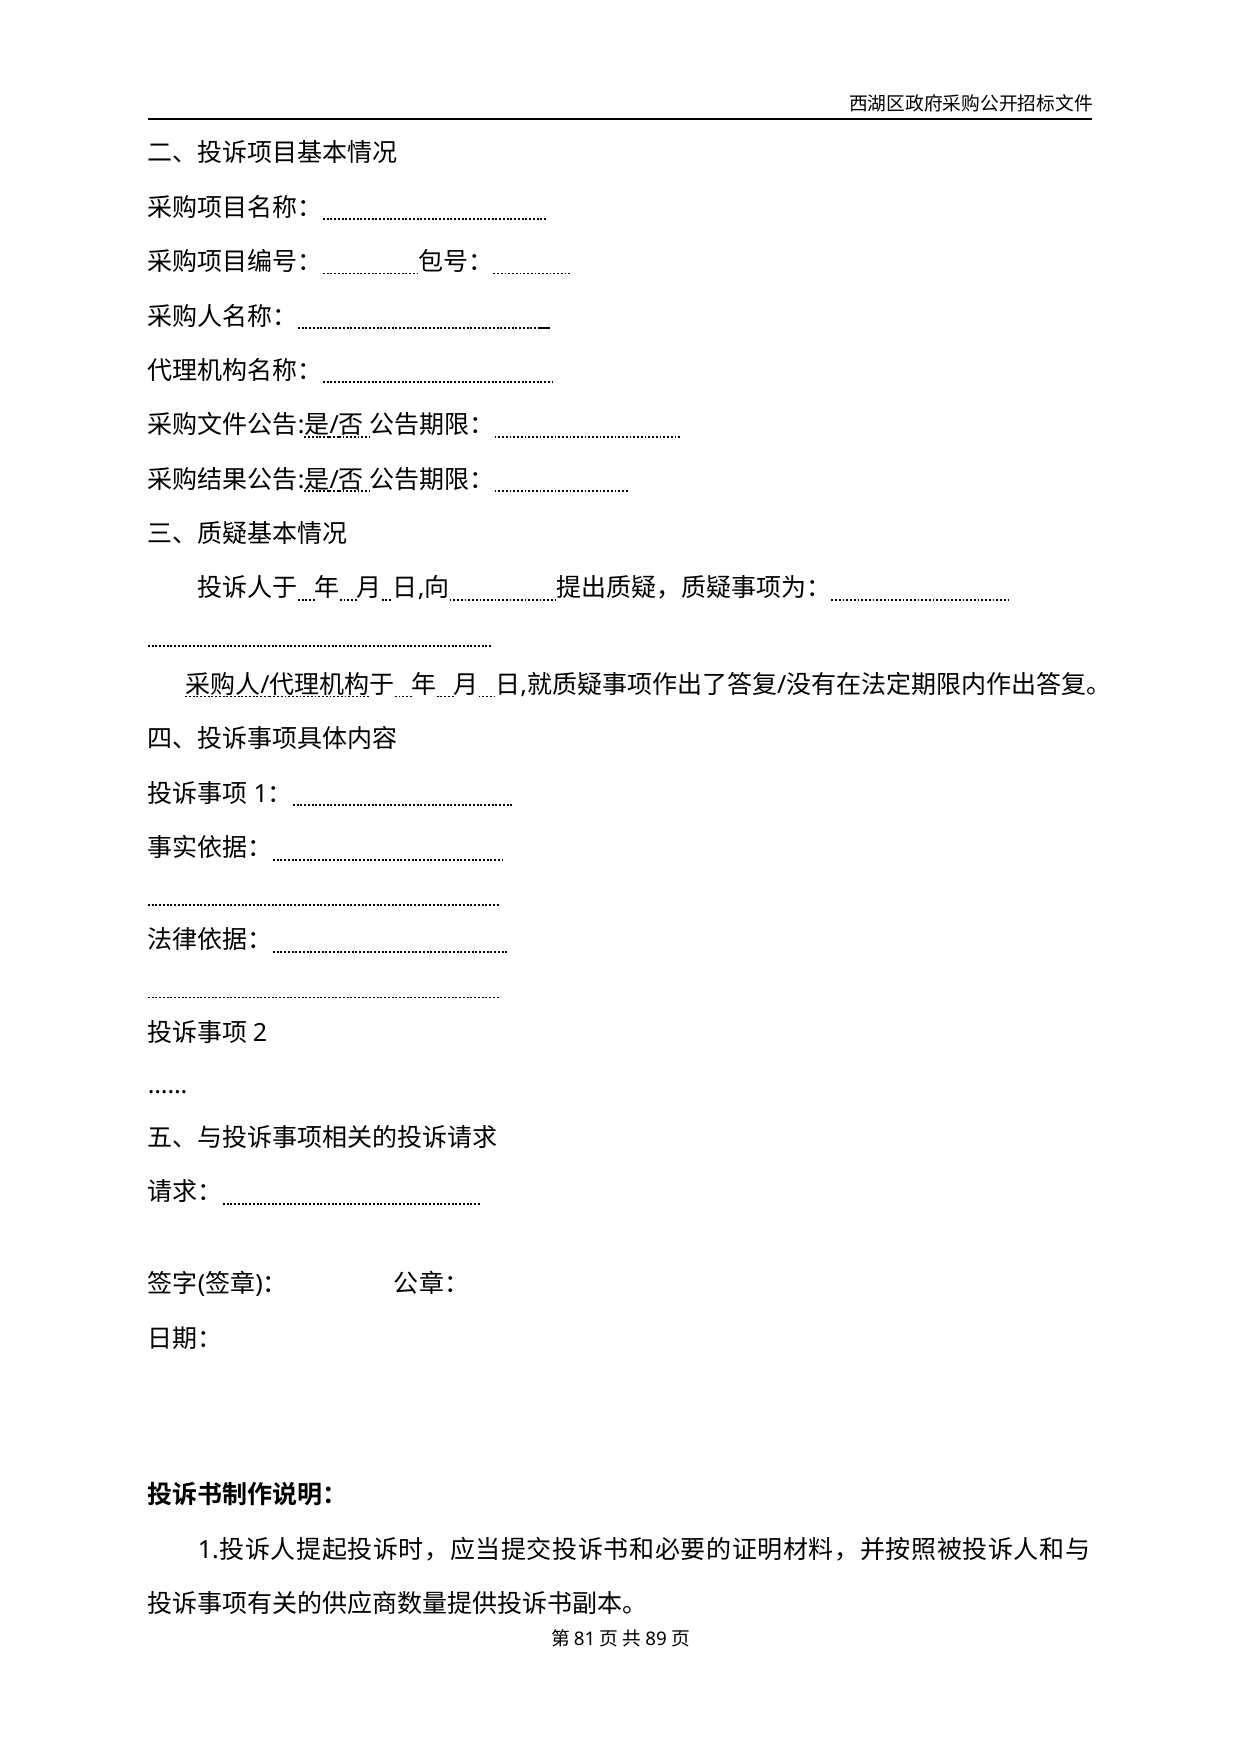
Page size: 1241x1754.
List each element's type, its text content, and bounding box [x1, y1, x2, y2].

text 1.投诉人提起投诉时，应当提交投诉书和必要的证明材料，并按照被投诉人和与投诉事项有关的供应商数量提供投诉书副本。 [148, 1529, 1092, 1620]
text 投诉人于 年 月 日,向 提出质疑，质疑事项为： [148, 568, 1092, 604]
text 采购人名称： [148, 296, 1092, 332]
text 事实依据： [148, 828, 1092, 864]
text 日期： [148, 1318, 1092, 1354]
text 采购结果公告:是/否 公告期限： [148, 459, 1092, 495]
text 二、投诉项目基本情况 [148, 133, 1092, 169]
text 三、质疑基本情况 [148, 513, 1092, 550]
text …… [148, 1066, 1092, 1100]
text 四、投诉事项具体内容 [148, 719, 1092, 755]
text 采购项目编号： 包号： [148, 242, 1092, 278]
text 投诉事项 1： [148, 773, 1092, 809]
text 法律依据： [148, 920, 1092, 956]
text 请求： [148, 1172, 1092, 1208]
text 采购文件公告:是/否 公告期限： [148, 405, 1092, 441]
text 投诉书制作说明： [148, 1475, 1092, 1511]
text 采购人/代理机构于 年 月 日,就质疑事项作出了答复/没有在法定期限内作出答复。 [148, 664, 1092, 701]
text 投诉事项2 [148, 1012, 1092, 1048]
text 五、与投诉事项相关的投诉请求 [148, 1117, 1092, 1154]
text 签字(签章)： 公章： [148, 1264, 1092, 1300]
text 代理机构名称： [148, 350, 1092, 387]
text 采购项目名称： [148, 187, 1092, 223]
